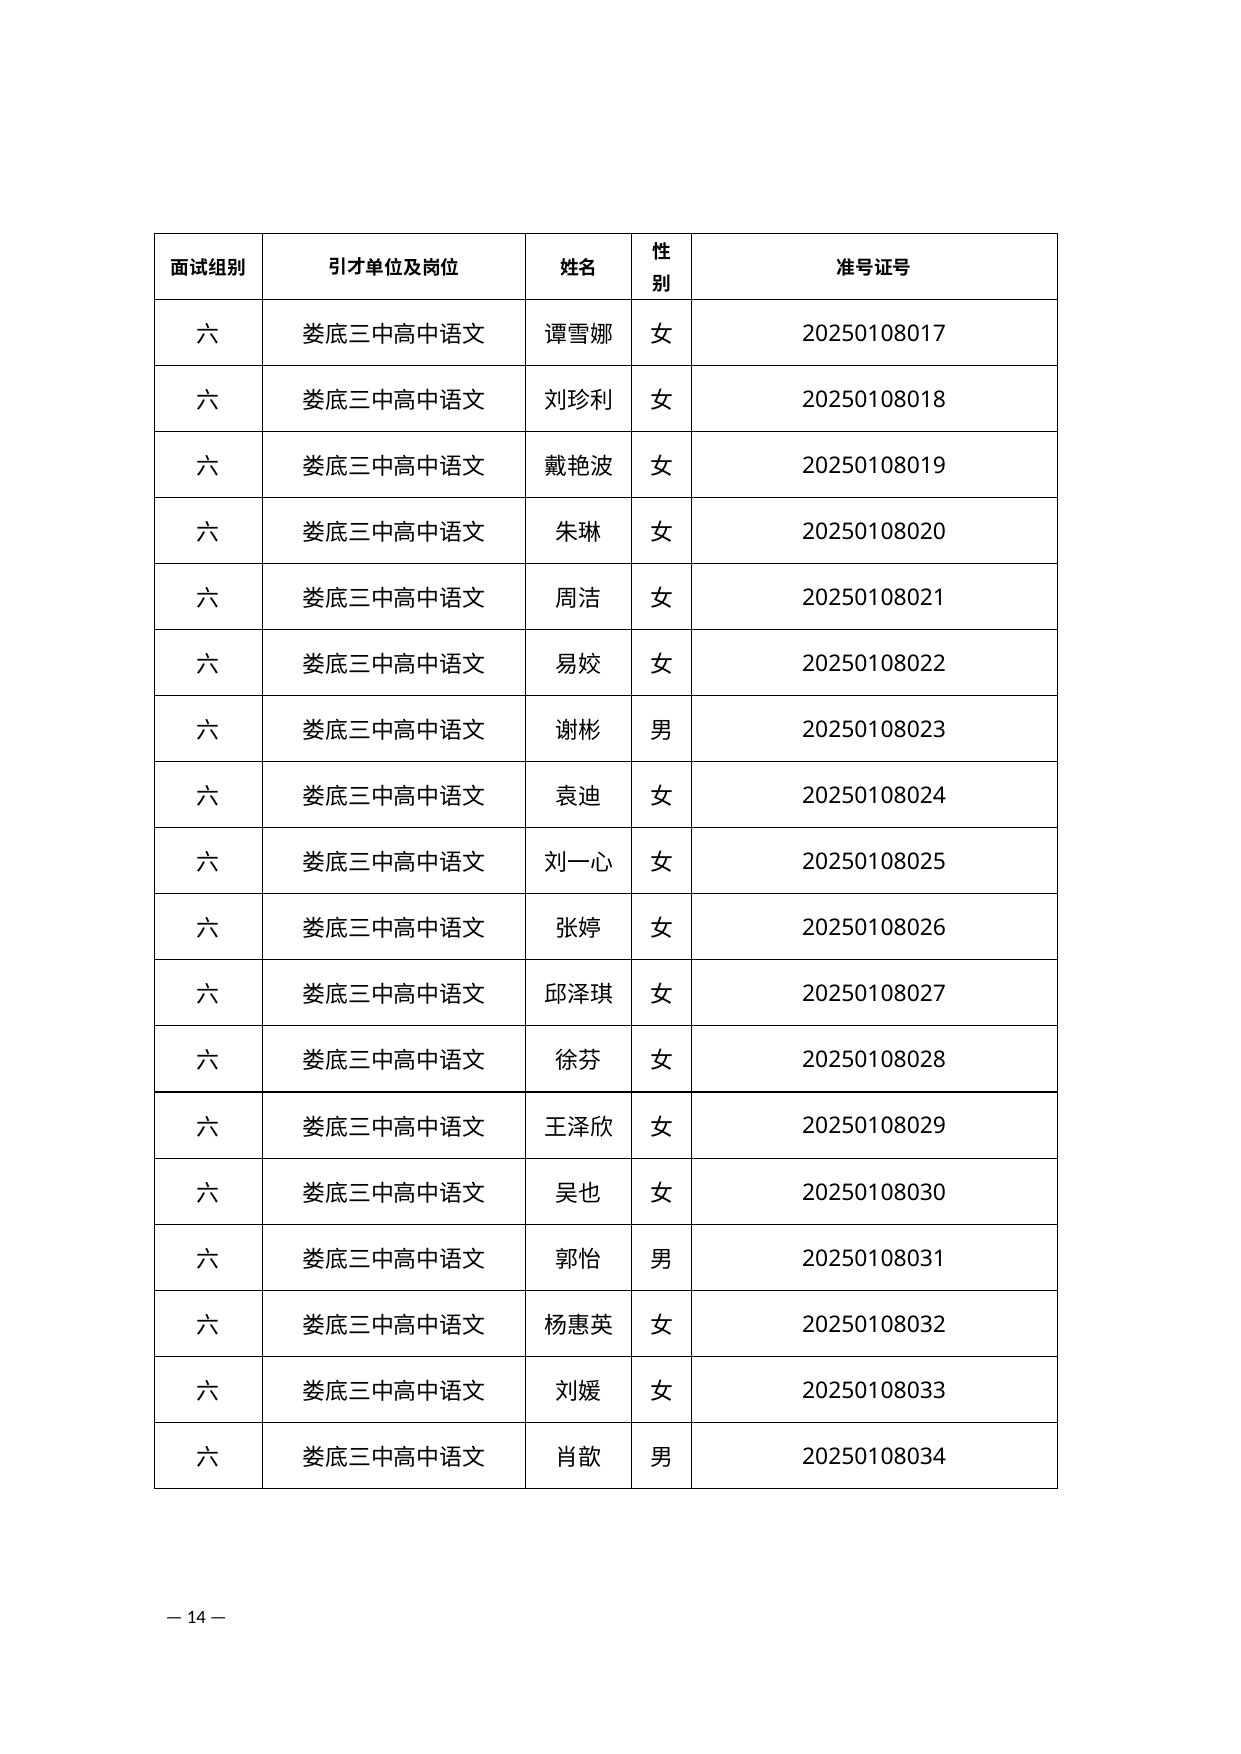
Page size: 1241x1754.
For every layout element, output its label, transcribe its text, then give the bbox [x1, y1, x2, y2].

table_cell 六 [155, 1225, 262, 1289]
table_cell 女 [632, 894, 691, 959]
table_cell 娄底三中高中语文 [263, 828, 525, 893]
table_cell 谢彬 [526, 696, 631, 761]
table_cell 女 [632, 1159, 691, 1223]
table_cell 娄底三中高中语文 [263, 300, 525, 365]
table_header 面试组别 [155, 234, 262, 299]
table_cell 邱泽琪 [526, 960, 631, 1025]
table_cell 女 [632, 960, 691, 1025]
table_cell 六 [155, 960, 262, 1025]
table_cell 六 [155, 300, 262, 365]
table_cell 袁迪 [526, 762, 631, 827]
table_cell 20250108019 [692, 432, 1057, 497]
table_cell 20250108032 [692, 1291, 1057, 1356]
table_cell 六 [155, 366, 262, 431]
table_cell 女 [632, 498, 691, 563]
table_cell 杨惠英 [526, 1291, 631, 1356]
table_header 引才单位及岗位 [263, 234, 525, 299]
table_cell 娄底三中高中语文 [263, 960, 525, 1025]
table_cell 易姣 [526, 630, 631, 695]
table_cell 男 [632, 1225, 691, 1289]
table_cell 六 [155, 1357, 262, 1422]
table_cell 肖歆 [526, 1423, 631, 1488]
table_header 姓名 [526, 234, 631, 299]
table_cell 六 [155, 630, 262, 695]
table_cell 娄底三中高中语文 [263, 762, 525, 827]
table_cell 20250108017 [692, 300, 1057, 365]
table_cell 娄底三中高中语文 [263, 1357, 525, 1422]
table_cell 女 [632, 762, 691, 827]
table_cell 六 [155, 1093, 262, 1157]
table_cell 女 [632, 630, 691, 695]
table_cell 六 [155, 1291, 262, 1356]
table_cell 戴艳波 [526, 432, 631, 497]
table_cell 娄底三中高中语文 [263, 1291, 525, 1356]
table_cell 20250108029 [692, 1093, 1057, 1157]
table_cell 娄底三中高中语文 [263, 1093, 525, 1157]
table_cell 朱琳 [526, 498, 631, 563]
table_cell 女 [632, 828, 691, 893]
table_cell 20250108023 [692, 696, 1057, 761]
table_cell 娄底三中高中语文 [263, 1026, 525, 1091]
table_cell 张婷 [526, 894, 631, 959]
table_cell 六 [155, 1159, 262, 1223]
table_cell 20250108026 [692, 894, 1057, 959]
table_cell 女 [632, 300, 691, 365]
table_cell 女 [632, 432, 691, 497]
table_cell 20250108018 [692, 366, 1057, 431]
table_cell 吴也 [526, 1159, 631, 1223]
table_cell 女 [632, 366, 691, 431]
table_cell 刘珍利 [526, 366, 631, 431]
table_cell 20250108034 [692, 1423, 1057, 1488]
table_cell 20250108028 [692, 1026, 1057, 1091]
table_cell 女 [632, 1026, 691, 1091]
table_cell 女 [632, 1357, 691, 1422]
table_cell 20250108027 [692, 960, 1057, 1025]
table_cell 20250108021 [692, 564, 1057, 629]
table_cell 谭雪娜 [526, 300, 631, 365]
table_cell 六 [155, 564, 262, 629]
table_cell 20250108025 [692, 828, 1057, 893]
table_cell 刘一心 [526, 828, 631, 893]
table_cell 20250108030 [692, 1159, 1057, 1223]
table_cell 娄底三中高中语文 [263, 1225, 525, 1289]
table_cell 六 [155, 498, 262, 563]
table_cell 娄底三中高中语文 [263, 1423, 525, 1488]
table_header 性别 [632, 234, 691, 299]
table_cell 20250108031 [692, 1225, 1057, 1289]
table_cell 娄底三中高中语文 [263, 564, 525, 629]
table_cell 徐芬 [526, 1026, 631, 1091]
table_cell 六 [155, 696, 262, 761]
table_cell 娄底三中高中语文 [263, 432, 525, 497]
table_cell 娄底三中高中语文 [263, 498, 525, 563]
table_cell 20250108033 [692, 1357, 1057, 1422]
table_cell 20250108020 [692, 498, 1057, 563]
table_cell 男 [632, 1423, 691, 1488]
table_cell 六 [155, 1423, 262, 1488]
table_cell 六 [155, 762, 262, 827]
table_cell 20250108022 [692, 630, 1057, 695]
table_cell 六 [155, 894, 262, 959]
table_cell 六 [155, 432, 262, 497]
table_cell 女 [632, 1291, 691, 1356]
table_cell 郭怡 [526, 1225, 631, 1289]
table_cell 娄底三中高中语文 [263, 1159, 525, 1223]
table_cell 娄底三中高中语文 [263, 696, 525, 761]
table_cell 六 [155, 828, 262, 893]
table_cell 20250108024 [692, 762, 1057, 827]
table_cell 娄底三中高中语文 [263, 894, 525, 959]
table_cell 娄底三中高中语文 [263, 630, 525, 695]
table_cell 女 [632, 564, 691, 629]
table_cell 男 [632, 696, 691, 761]
table_cell 王泽欣 [526, 1093, 631, 1157]
table_header 准号证号 [692, 234, 1057, 299]
table_cell 娄底三中高中语文 [263, 366, 525, 431]
table_cell 女 [632, 1093, 691, 1157]
table_cell 周洁 [526, 564, 631, 629]
table_cell 刘媛 [526, 1357, 631, 1422]
table_cell 六 [155, 1026, 262, 1091]
